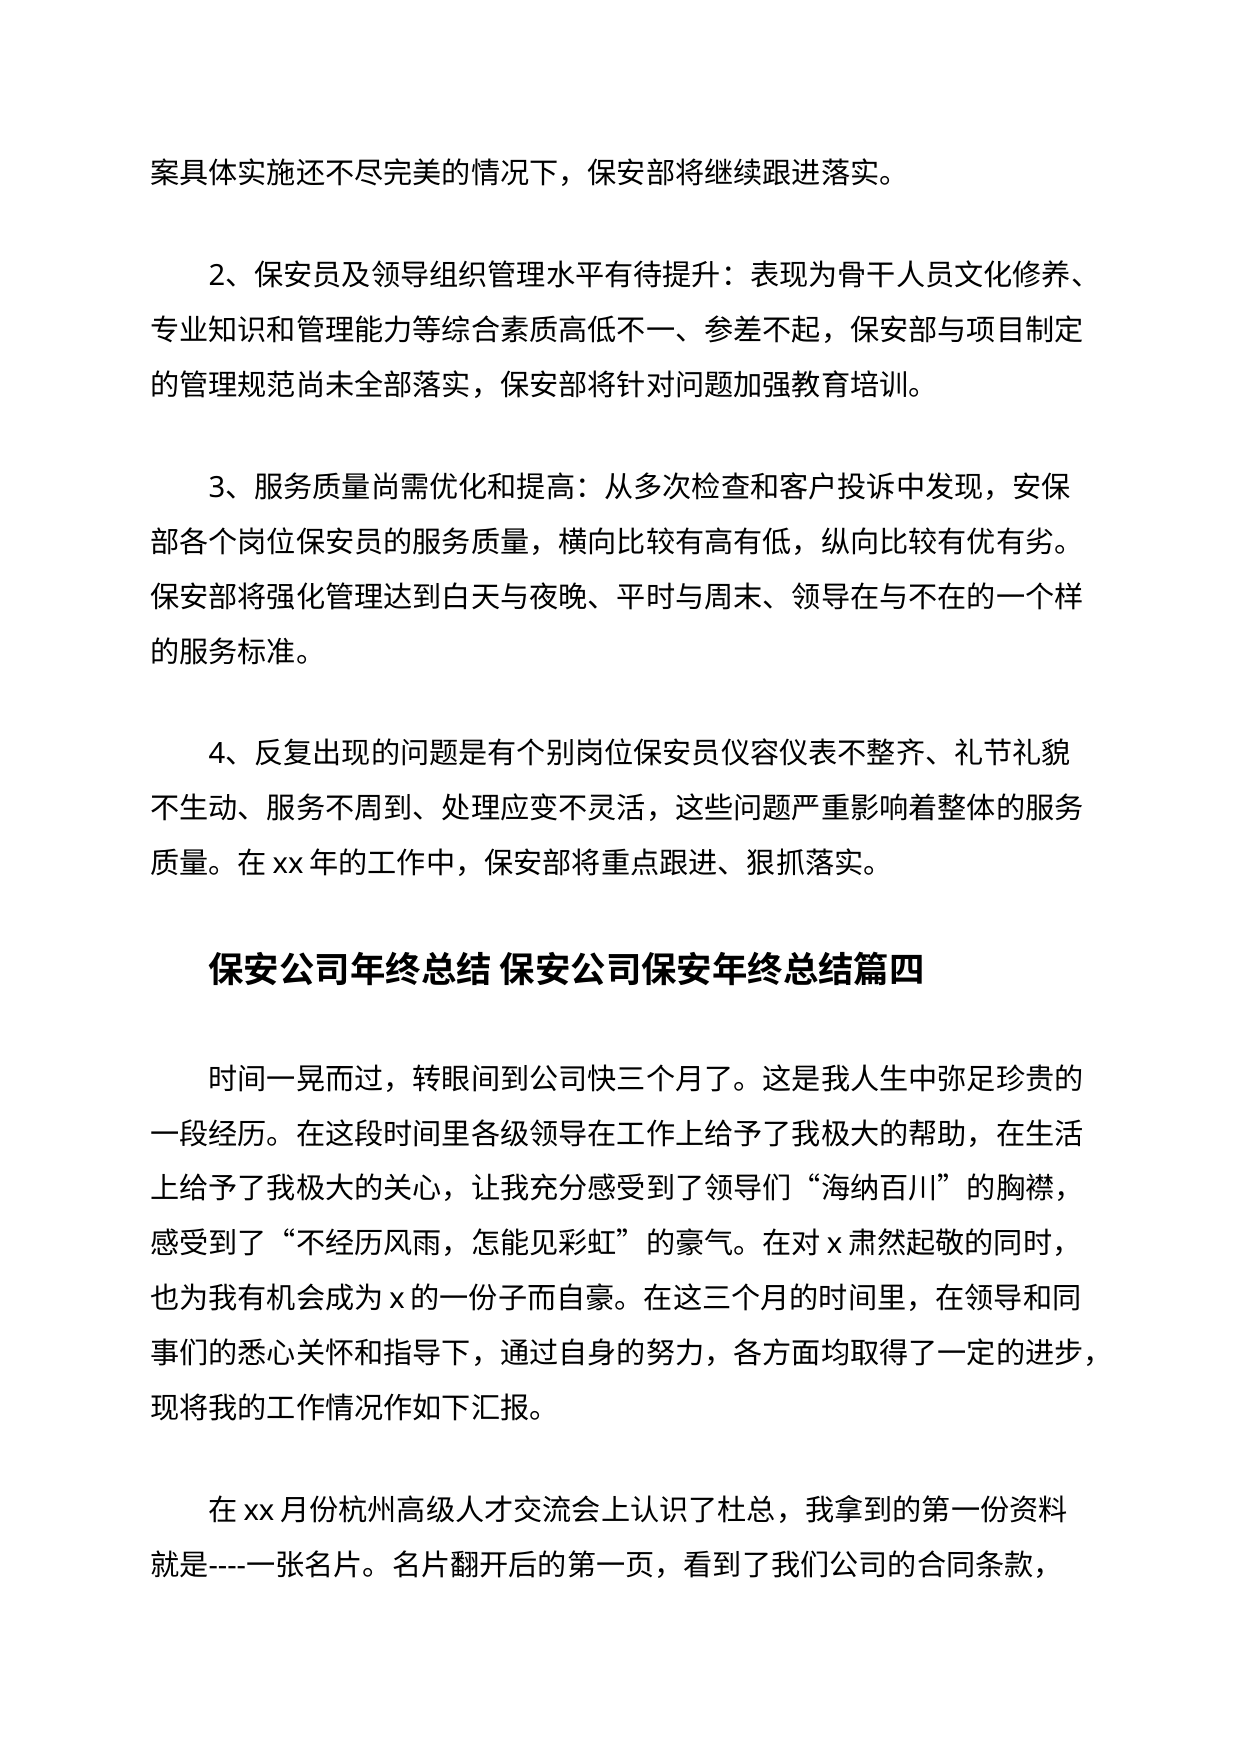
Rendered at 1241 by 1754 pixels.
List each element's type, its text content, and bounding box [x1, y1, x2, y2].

text 4、反复出现的问题是有个别岗位保安员仪容仪表不整齐、礼节礼貌不生动、服务不周到、处理应变不灵活，这些问题严重影响着整体的服务质量。在xx年的工作中，保安部将重点跟进、狠抓落实。 [150, 730, 1090, 882]
text 保安公司年终总结 保安公司保安年终总结篇四 [150, 942, 1090, 993]
text 2、保安员及领导组织管理水平有待提升：表现为骨干人员文化修养、专业知识和管理能力等综合素质高低不一、参差不起，保安部与项目制定的管理规范尚未全部落实，保安部将针对问题加强教育培训。 [150, 252, 1090, 404]
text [150, 150, 1090, 192]
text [150, 1487, 1090, 1584]
text 3、服务质量尚需优化和提高：从多次检查和客户投诉中发现，安保部各个岗位保安员的服务质量，横向比较有高有低，纵向比较有优有劣。保安部将强化管理达到白天与夜晚、平时与周末、领导在与不在的一个样的服务标准。 [150, 463, 1090, 671]
text 时间一晃而过，转眼间到公司快三个月了。这是我人生中弥足珍贵的一段经历。在这段时间里各级领导在工作上给予了我极大的帮助，在生活上给予了我极大的关心，让我充分感受到了领导们“海纳百川”的胸襟，感受到了“不经历风雨，怎能见彩虹”的豪气。在对x肃然起敬的同时，也为我有机会成为x的一份子而自豪。在这三个月的时间里，在领导和同事们的悉心关怀和指导下，通过自身的努力，各方面均取得了一定的进步，现将我的工作情况作如下汇报。 [150, 1055, 1090, 1427]
